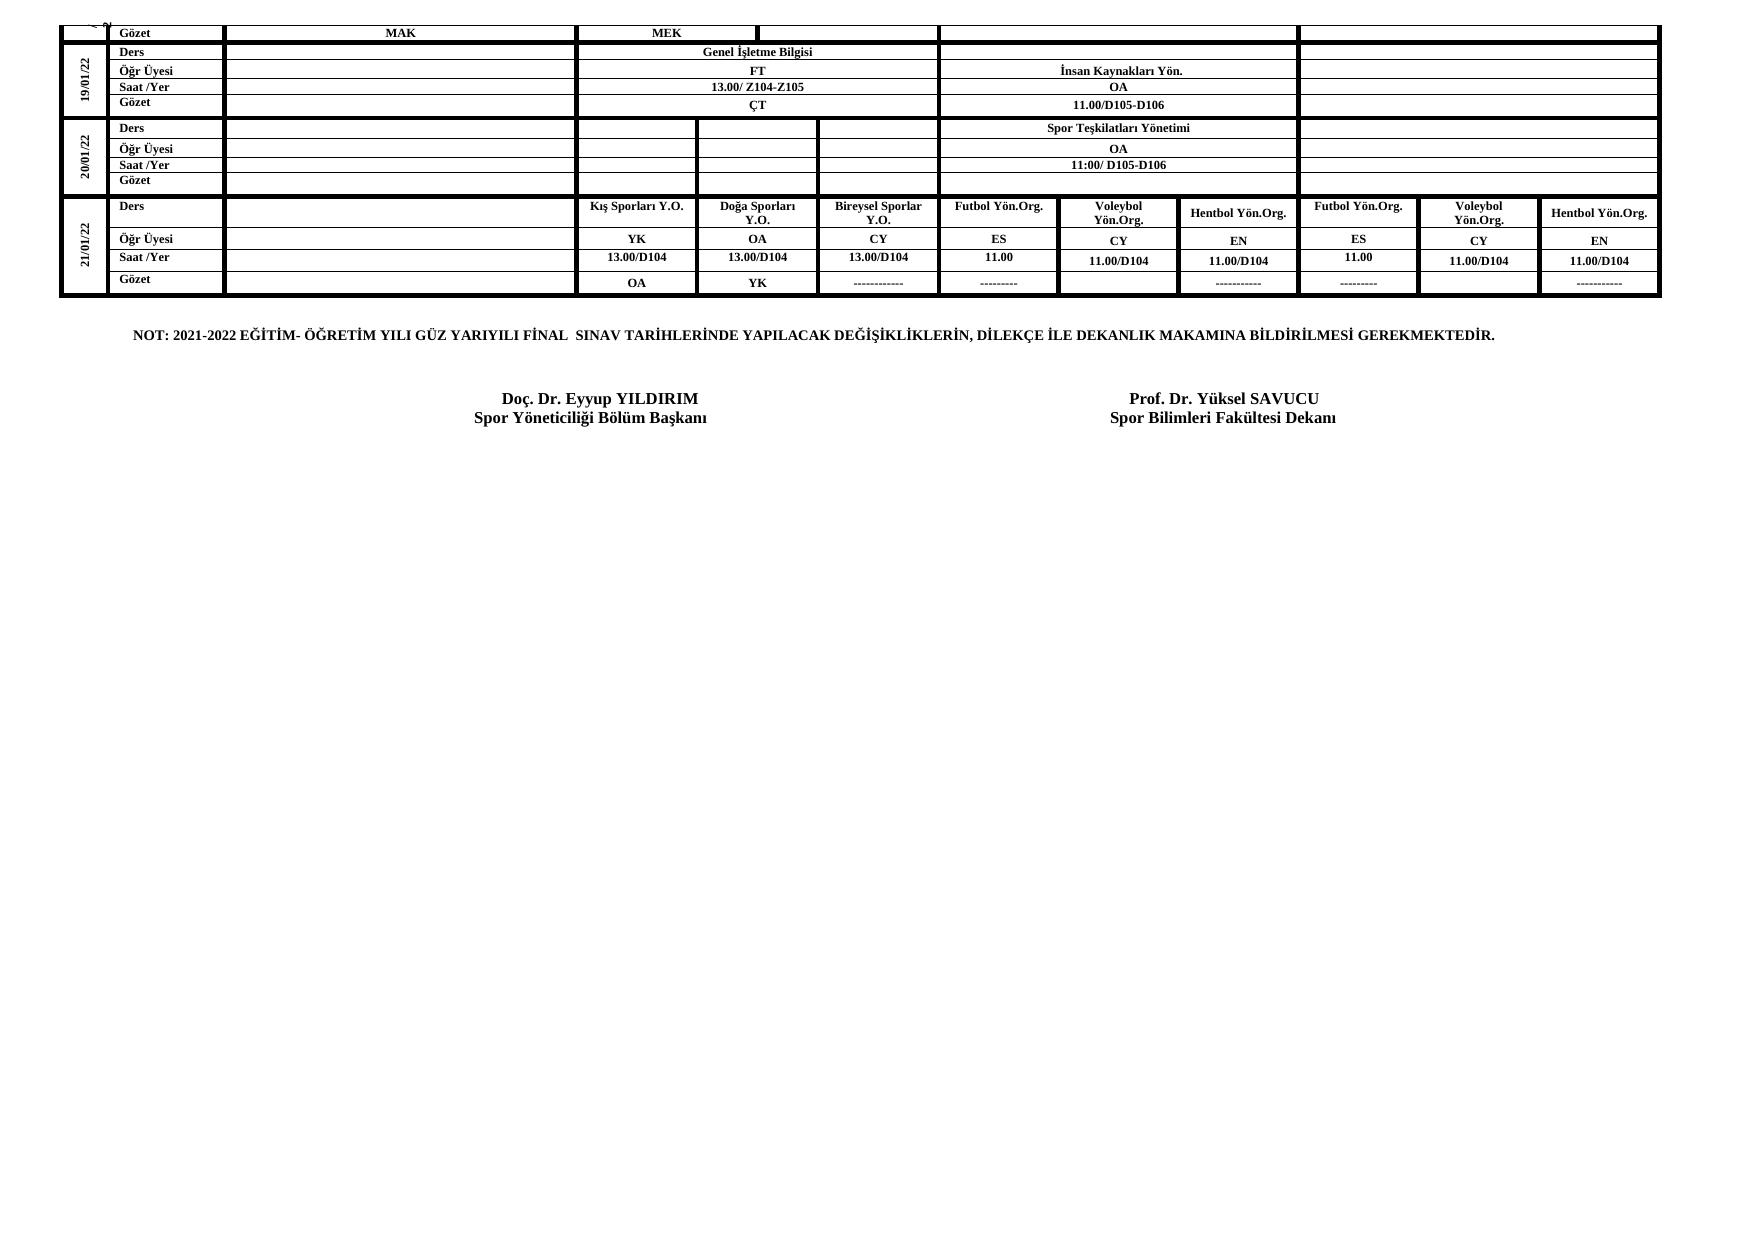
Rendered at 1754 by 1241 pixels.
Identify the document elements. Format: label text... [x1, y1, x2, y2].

table_cell Ders [110, 120, 222, 137]
table_cell Saat /Yer [110, 79, 222, 94]
table_cell [1301, 173, 1657, 194]
table_cell YK [579, 228, 695, 249]
table_cell FT [579, 60, 937, 78]
table_cell Öğr Üyesi [110, 139, 222, 157]
table_cell Saat /Yer [110, 250, 222, 271]
table_cell Futbol Yön.Org. [1301, 199, 1416, 227]
table_cell MEK [579, 26, 755, 40]
table_cell Ders [110, 199, 222, 227]
text Doç. Dr. Eyyup YILDIRIM Prof. Dr. Yüksel SAVUCU [428, 389, 1669, 408]
table_cell [227, 139, 574, 157]
table_cell EN [1181, 228, 1296, 249]
table_cell 13.00/D104 [699, 250, 816, 271]
table_cell İnsan Kaynakları Yön. [941, 60, 1296, 78]
table_cell [1301, 120, 1657, 137]
table_cell [227, 272, 574, 293]
table_cell Gözet [110, 173, 222, 194]
table_cell [1301, 60, 1657, 78]
table_cell 21/01/22 [64, 199, 106, 293]
table_cell 13.00/D104 [579, 250, 695, 271]
table_cell [227, 158, 574, 172]
table_cell [699, 120, 816, 137]
table_cell [820, 139, 937, 157]
table_cell [227, 250, 574, 271]
table_cell [699, 139, 816, 157]
table_cell [1061, 272, 1176, 293]
table_cell --------- [1301, 272, 1416, 293]
table_cell [227, 173, 574, 194]
table_cell Futbol Yön.Org. [941, 199, 1056, 227]
table_cell [227, 199, 574, 227]
table_cell 11.00/D104 [1061, 250, 1176, 271]
table_cell [579, 120, 695, 137]
table_cell Gözet [110, 95, 222, 116]
table_cell [227, 120, 574, 137]
table_cell ----------- [1542, 272, 1657, 293]
table_cell 11.00/D104 [1181, 250, 1296, 271]
table_cell Kış Sporları Y.O. [579, 199, 695, 227]
table_cell [1301, 95, 1657, 116]
table_cell 11.00/D104 [1542, 250, 1657, 271]
table_cell Saat /Yer [110, 158, 222, 172]
table_cell 13.00/D104 [820, 250, 937, 271]
table_cell [820, 120, 937, 137]
table_cell Voleybol Yön.Org. [1421, 199, 1537, 227]
table_cell [820, 173, 937, 194]
table_cell 11.00 [941, 250, 1056, 271]
table_cell [227, 228, 574, 249]
table_cell 19/01/22 [64, 45, 106, 116]
table_cell [227, 79, 574, 94]
table_cell Hentbol Yön.Org. [1542, 199, 1657, 227]
table_cell Hentbol Yön.Org. [1181, 199, 1296, 227]
table_cell Spor Teşkilatları Yönetimi [941, 120, 1296, 137]
table_cell 13.00/ Z104-Z105 [579, 79, 937, 94]
table_cell ES [941, 228, 1056, 249]
table_cell CY [1061, 228, 1176, 249]
table_cell Ders [110, 45, 222, 59]
table_cell [227, 60, 574, 78]
table_cell [941, 45, 1296, 59]
table_cell --------- [941, 272, 1056, 293]
table_cell [1301, 26, 1657, 40]
table_cell Gözet [110, 272, 222, 293]
table_cell [941, 26, 1296, 40]
table_cell CY [820, 228, 937, 249]
table_cell OA [941, 79, 1296, 94]
table_cell YK [699, 272, 816, 293]
table_cell OA [699, 228, 816, 249]
table_cell Doğa Sporları Y.O. [699, 199, 816, 227]
table_cell EN [1542, 228, 1657, 249]
table_cell [820, 158, 937, 172]
table_cell Gözet [110, 26, 222, 40]
table_cell OA [579, 272, 695, 293]
table_cell [1301, 45, 1657, 59]
table_cell [941, 173, 1296, 194]
table_cell 20/01/22 [64, 120, 106, 194]
table_cell [760, 26, 937, 40]
table_cell Voleybol Yön.Org. [1061, 199, 1176, 227]
table_cell [1421, 272, 1537, 293]
table_cell ÇT [579, 95, 937, 116]
text NOT: 2021-2022 EĞİTİM- ÖĞRETİM YILI GÜZ YARIYILI FİNAL SINAV TARİHLERİNDE YAPILACAK DEĞİŞİKLİKLERİN, DİLEKÇE İLE DEKANLIK MAKAMINA BİLDİRİLMESİ GEREKMEKTEDİR. [133, 326, 1669, 343]
table_cell [1301, 139, 1657, 157]
table_cell Bireysel Sporlar Y.O. [820, 199, 937, 227]
table_cell ------------ [820, 272, 937, 293]
table_cell Öğr Üyesi [110, 228, 222, 249]
table_cell [227, 45, 574, 59]
table_cell Öğr Üyesi [110, 60, 222, 78]
table_cell [227, 95, 574, 116]
table_cell 11:00/ D105-D106 [941, 158, 1296, 172]
table_cell CY [1421, 228, 1537, 249]
table_cell [699, 158, 816, 172]
table_cell [1301, 79, 1657, 94]
table_cell ----------- [1181, 272, 1296, 293]
table_cell ES [1301, 228, 1416, 249]
table_cell OA [941, 139, 1296, 157]
text Spor Yöneticiliği Bölüm Başkanı Spor Bilimleri Fakültesi Dekanı [59, 408, 1669, 427]
table_cell [579, 173, 695, 194]
table_cell Genel İşletme Bilgisi [579, 45, 937, 59]
table_cell [579, 158, 695, 172]
table_cell 11.00 [1301, 250, 1416, 271]
table_cell 11.00/D105-D106 [941, 95, 1296, 116]
table_cell [699, 173, 816, 194]
table_cell [1301, 158, 1657, 172]
table_cell [579, 139, 695, 157]
table_cell 11.00/D104 [1421, 250, 1537, 271]
table_cell MAK [227, 26, 574, 40]
